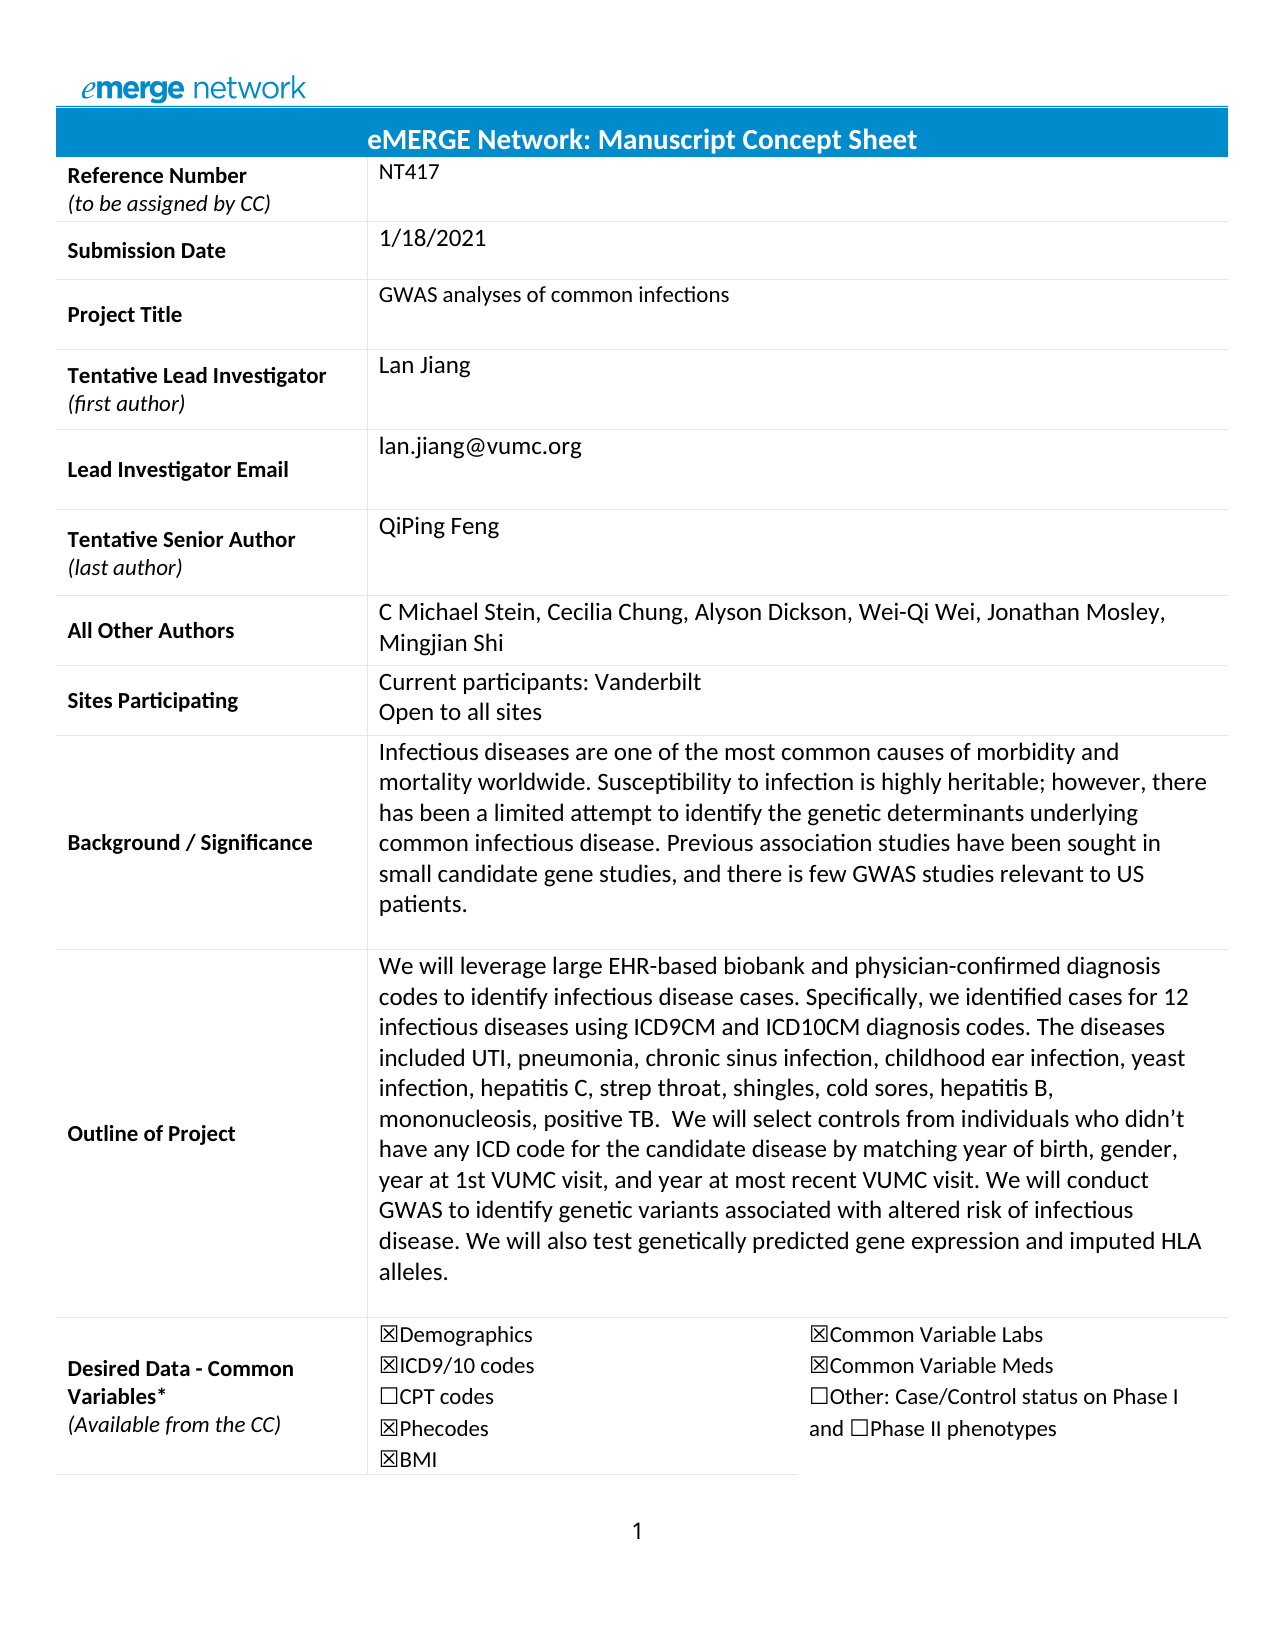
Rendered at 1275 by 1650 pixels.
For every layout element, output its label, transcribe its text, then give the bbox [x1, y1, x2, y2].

table_cell Outline of Project [56, 950, 367, 1317]
table_cell Lead Investigator Email [56, 430, 367, 509]
table_cell C Michael Stein, Cecilia Chung, Alyson Dickson, Wei-Qi Wei, Jonathan Mosley, Mingjian Shi [368, 596, 1228, 665]
picture [75, 75, 314, 105]
table_cell lan.jiang@vumc.org [368, 430, 1228, 509]
table_cell NT417 [368, 157, 1228, 221]
table_cell We will leverage large EHR-based biobank and physician-confirmed diagnosis codes to identify infectious disease cases. Specifically, we identified cases for 12 infectious diseases using ICD9CM and ICD10CM diagnosis codes. The diseases included UTI, pneumonia, chronic sinus infection, childhood ear infection, yeast infection, hepatitis C, strep throat, shingles, cold sores, hepatitis B, mononucleosis, positive TB. We will select controls from individuals who didn’t have any ICD code for the candidate disease by matching year of birth, gender, year at 1st VUMC visit, and year at most recent VUMC visit. We will conduct GWAS to identify genetic variants associated with altered risk of infectious disease. We will also test genetically predicted gene expression and imputed HLA alleles. [368, 950, 1228, 1317]
table_cell Submission Date [56, 222, 367, 279]
table_cell Reference Number (to be assigned by CC) [56, 157, 367, 221]
table_cell Current participants: Vanderbilt Open to all sites [368, 666, 1228, 735]
table_header eMERGE Network: Manuscript Concept Sheet [56, 108, 1228, 157]
table_cell Background / Significance [56, 736, 367, 949]
table_cell Tentative Lead Investigator (first author) [56, 350, 367, 429]
table_cell Tentative Senior Author (last author) [56, 510, 367, 595]
table_cell Desired Data - Common Variables* (Available from the CC) [56, 1318, 367, 1474]
table_cell Common Variable Labs Common Variable Meds Other: Case/Control status on Phase I and Phase II phenotypes [798, 1318, 1228, 1474]
table_cell All Other Authors [56, 596, 367, 665]
table_cell GWAS analyses of common infections [368, 280, 1228, 348]
table_cell Project Title [56, 280, 367, 348]
table_cell QiPing Feng [368, 510, 1228, 595]
table_cell Infectious diseases are one of the most common causes of morbidity and mortality worldwide. Susceptibility to infection is highly heritable; however, there has been a limited attempt to identify the genetic determinants underlying common infectious disease. Previous association studies have been sought in small candidate gene studies, and there is few GWAS studies relevant to US patients. [368, 736, 1228, 949]
table_cell Sites Participating [56, 666, 367, 735]
table_cell Lan Jiang [368, 350, 1228, 429]
table_cell 1/18/2021 [368, 222, 1228, 279]
table_cell Demographics ICD9/10 codes CPT codes Phecodes BMI [368, 1318, 798, 1474]
